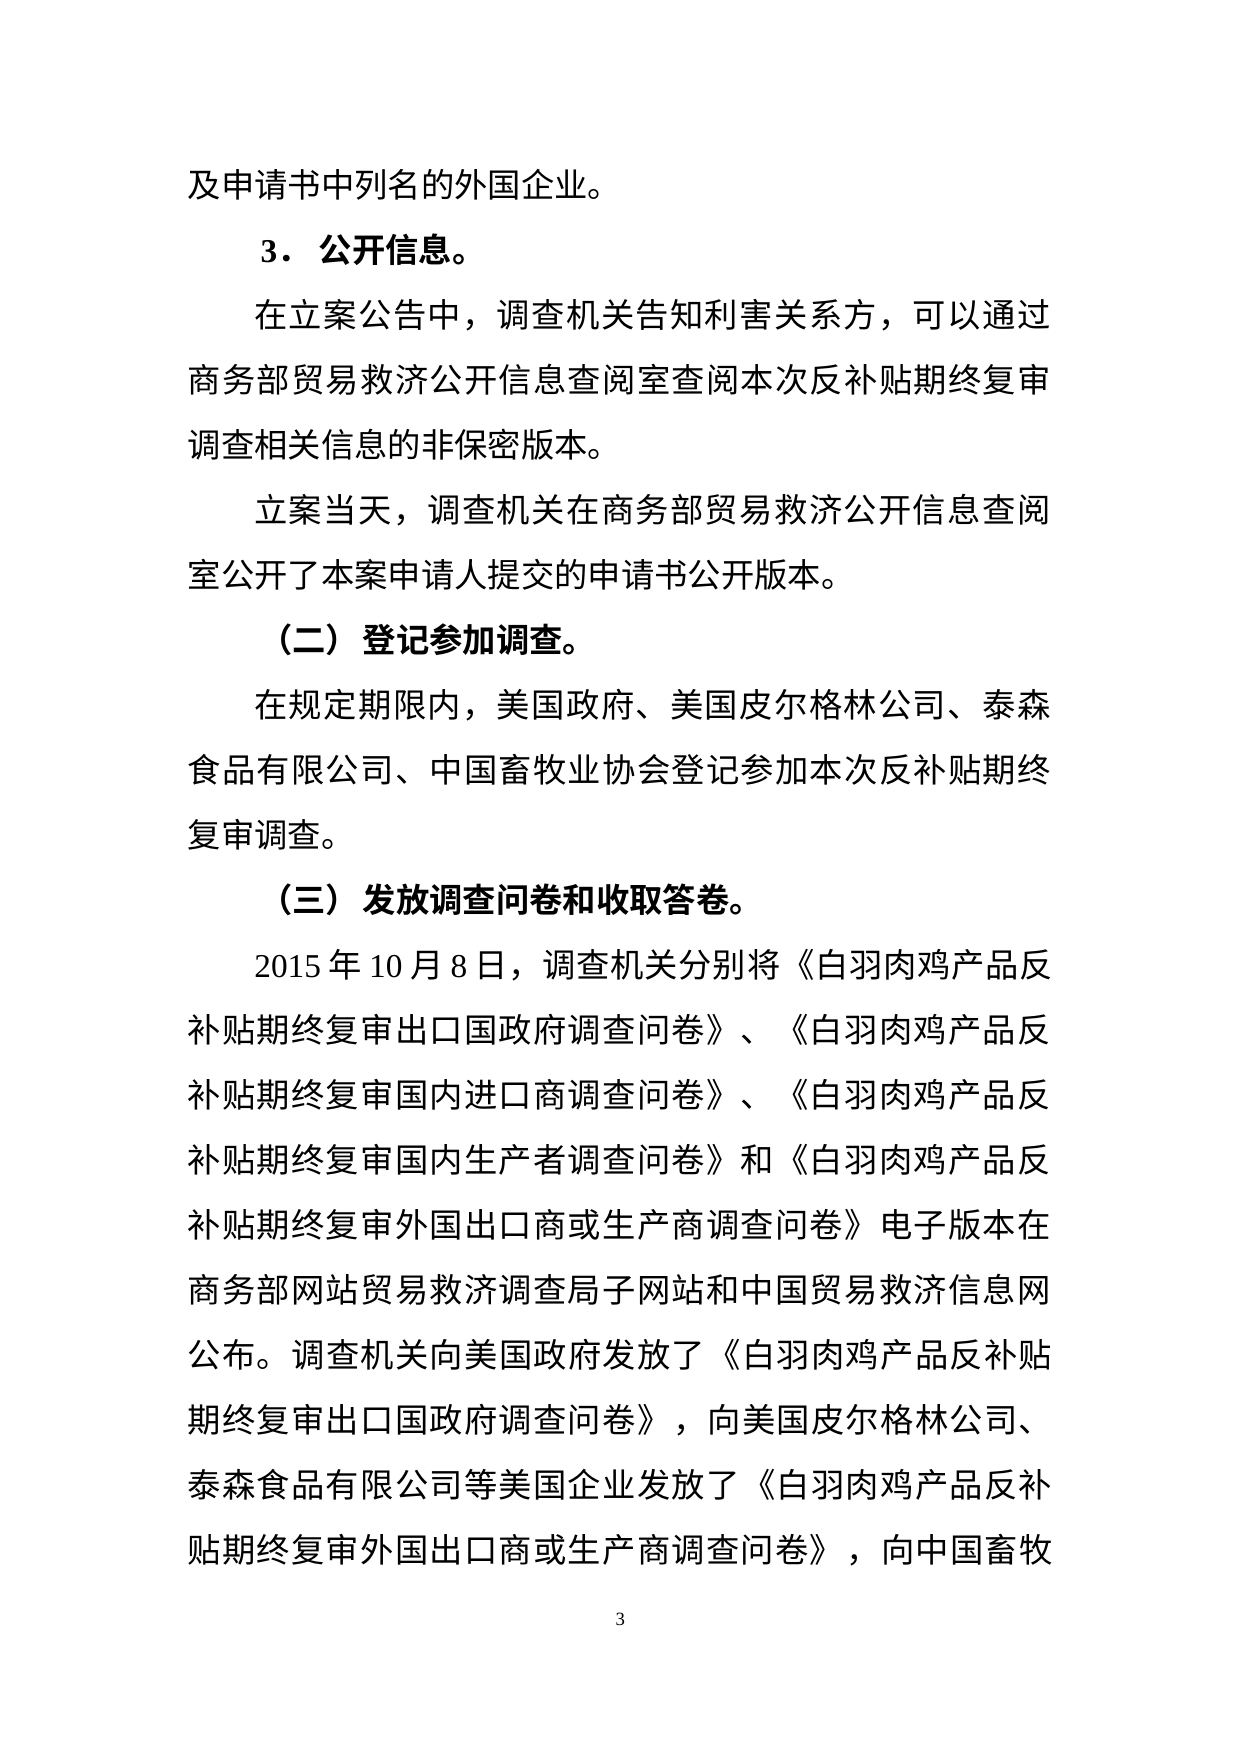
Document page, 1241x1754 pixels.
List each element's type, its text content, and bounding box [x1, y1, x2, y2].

list 公开信息。 [260, 215, 1053, 280]
text 在规定期限内，美国政府、美国皮尔格林公司、泰森食品有限公司、中国畜牧业协会登记参加本次反补贴期终复审调查。 [187, 670, 1053, 865]
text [187, 150, 1053, 215]
list 发放调查问卷和收取答卷。 [259, 865, 1053, 930]
text 在立案公告中，调查机关告知利害关系方，可以通过商务部贸易救济公开信息查阅室查阅本次反补贴期终复审调查相关信息的非保密版本。 [187, 280, 1053, 475]
text 立案当天，调查机关在商务部贸易救济公开信息查阅室公开了本案申请人提交的申请书公开版本。 [187, 475, 1053, 605]
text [187, 930, 1053, 1580]
list 登记参加调查。 [259, 605, 1053, 670]
